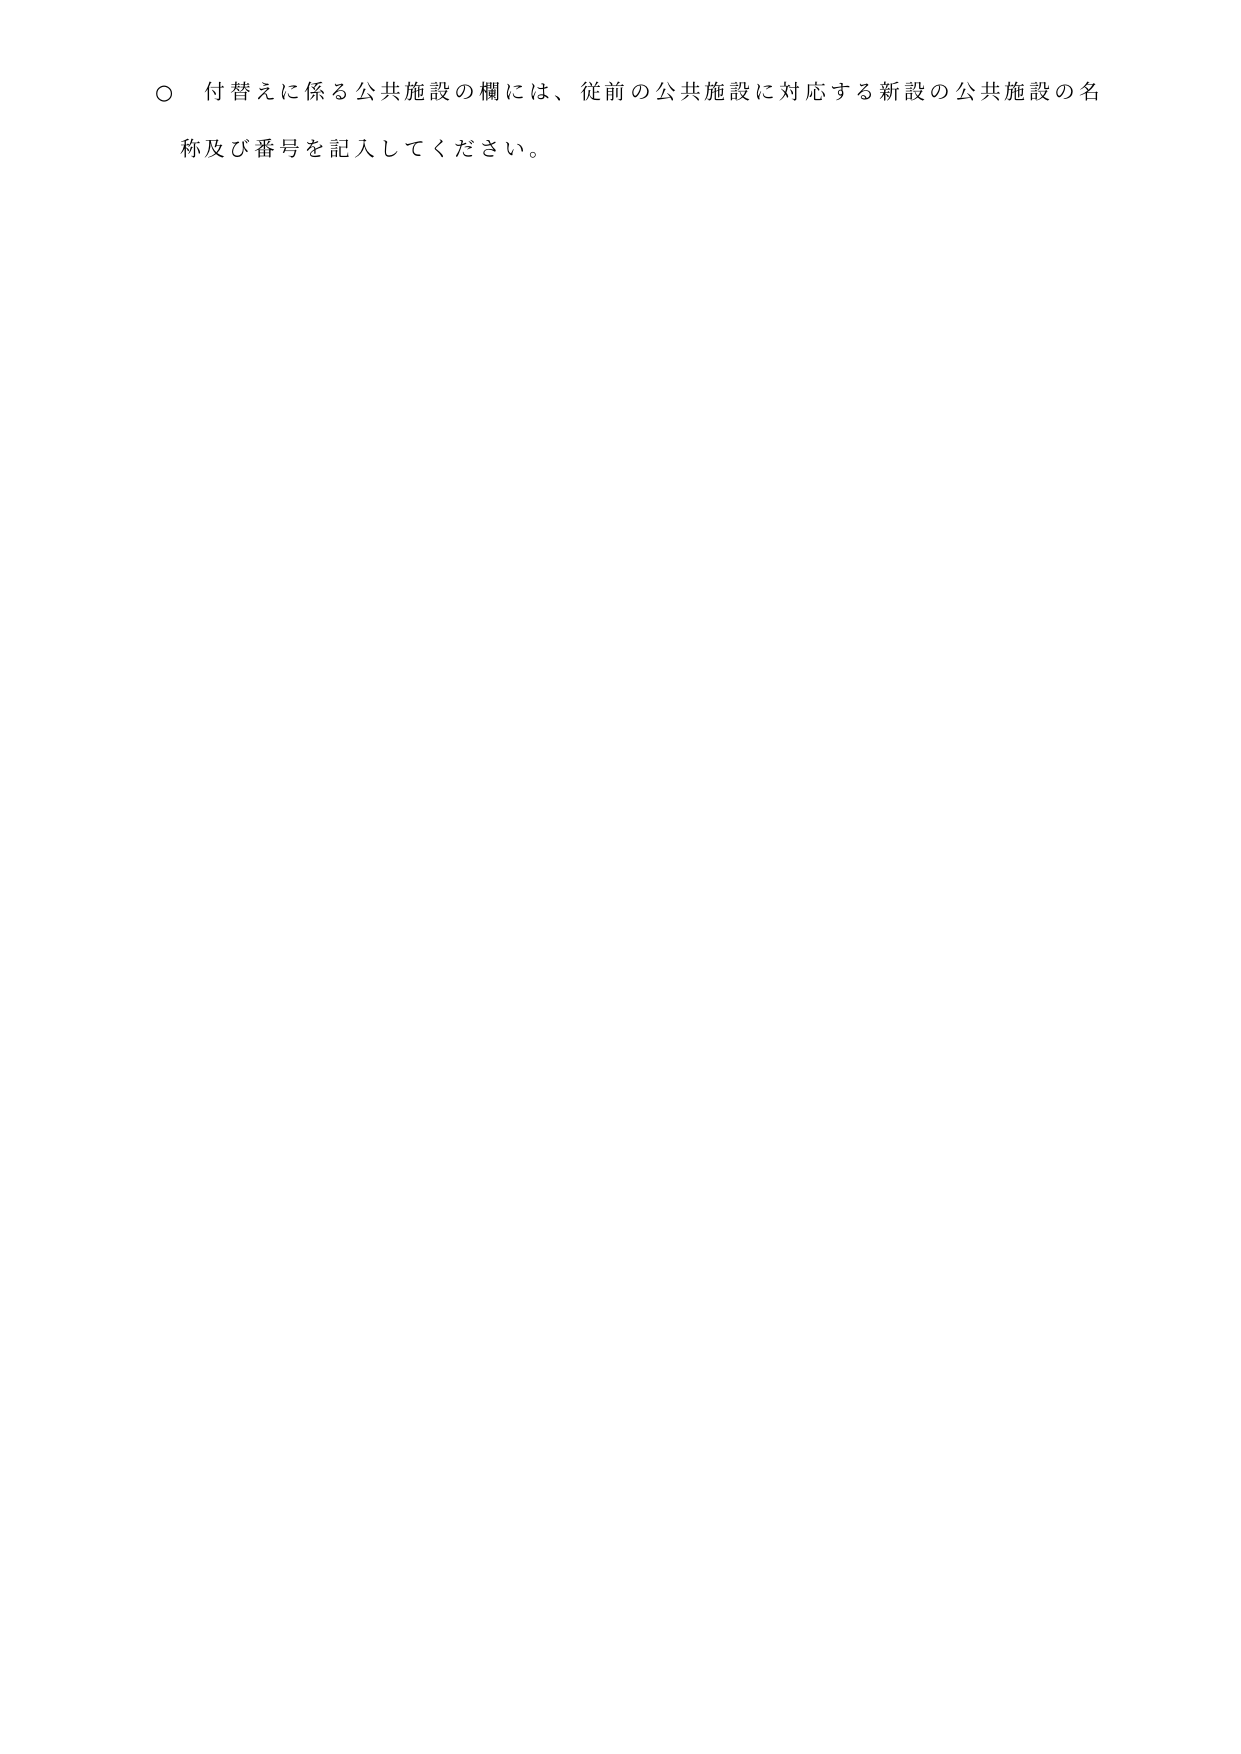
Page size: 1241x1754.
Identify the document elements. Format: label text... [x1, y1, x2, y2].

text ○ 付替えに係る公共施設の欄には、従前の公共施設に対応する新設の公共施設の名称及び番号を記入してください。 [151, 62, 1125, 176]
